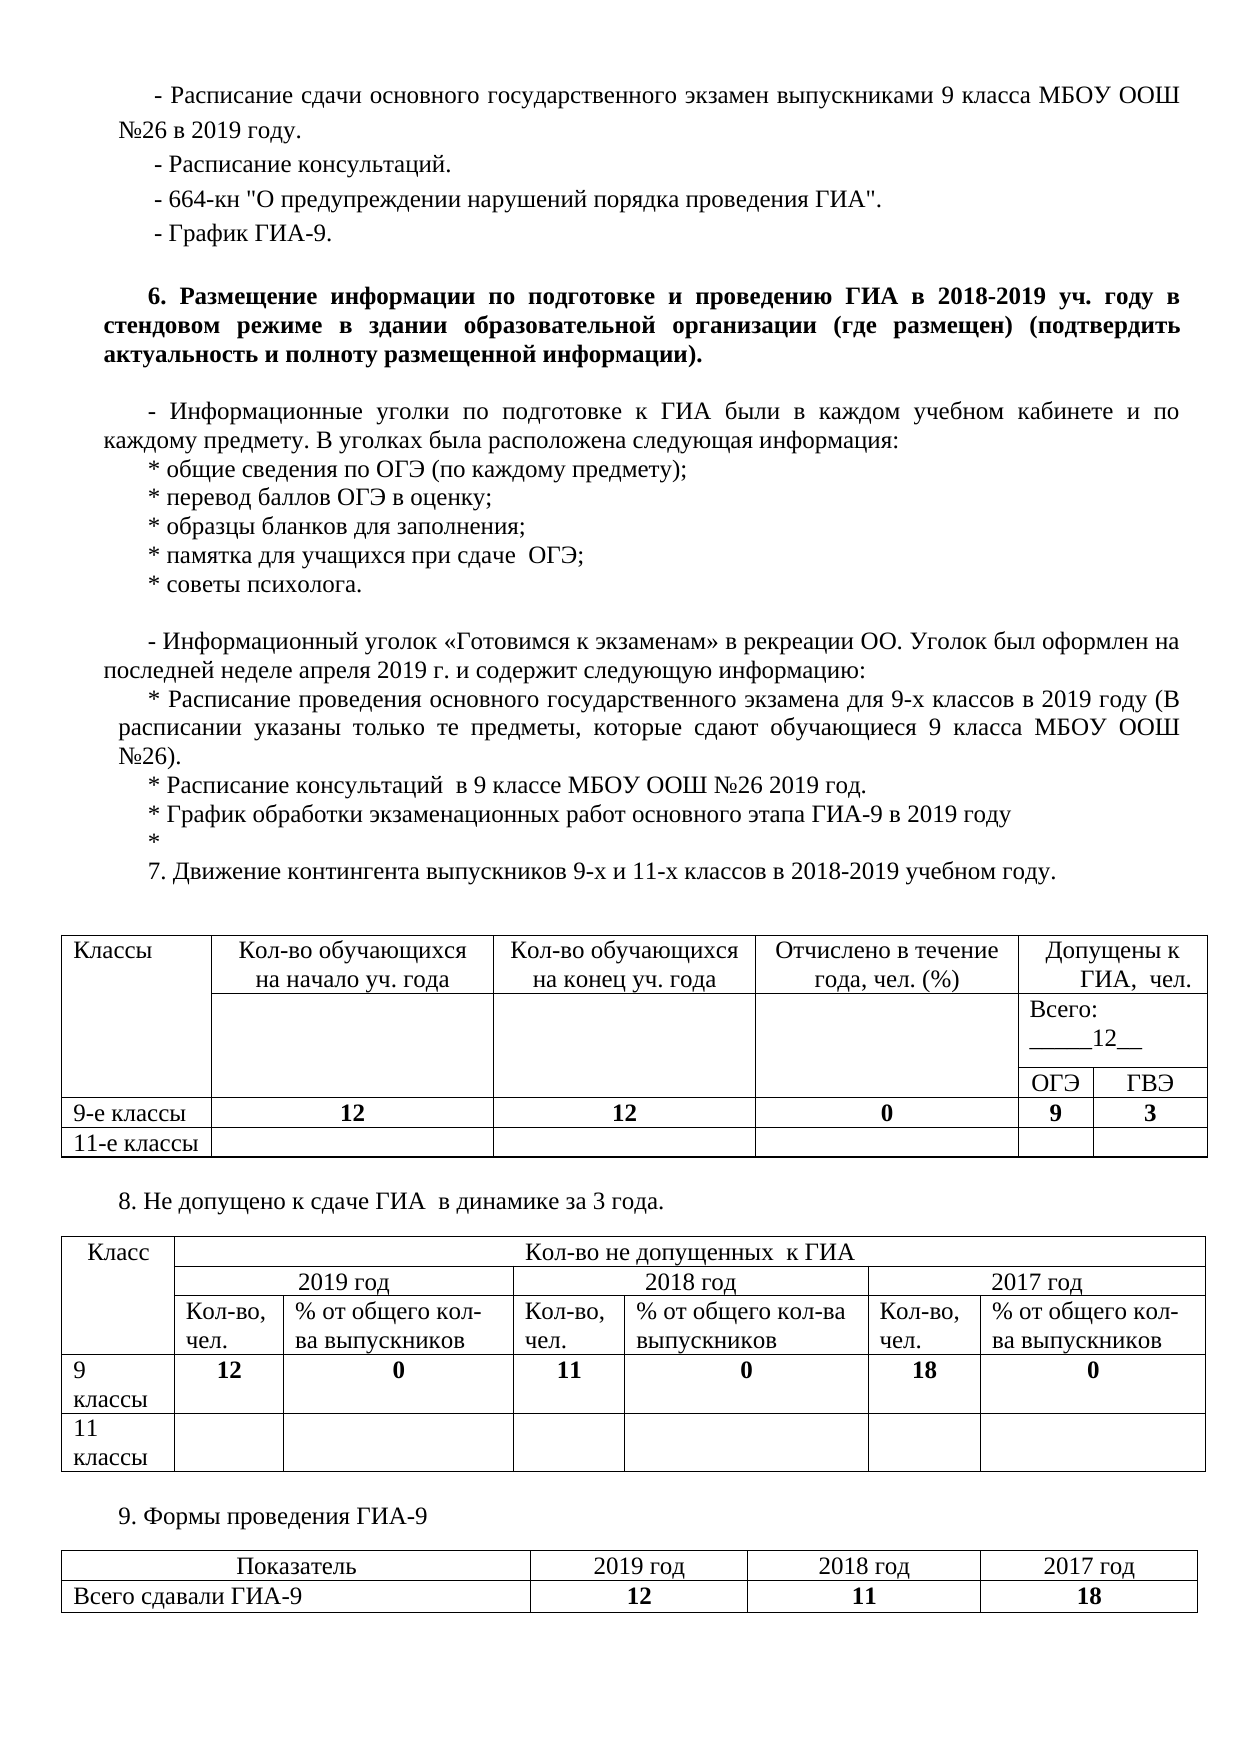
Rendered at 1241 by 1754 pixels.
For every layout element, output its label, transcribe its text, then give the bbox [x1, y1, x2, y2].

table_cell [1094, 1128, 1207, 1156]
table_header Отчислено в течение года, чел. (%) [756, 936, 1018, 993]
table_cell [212, 994, 493, 1097]
table_cell ОГЭ [1019, 1068, 1093, 1097]
table_cell Всего: _____12__ [1019, 994, 1207, 1067]
text - 664-кн "О предупреждении нарушений порядка проведения ГИА". [118, 178, 1181, 212]
list * памятка для учащихся при сдаче ОГЭ; [103, 540, 1181, 569]
table_cell % от общего кол-ва выпускников [284, 1296, 513, 1354]
table_header Допущены к ГИА, чел. [1019, 936, 1207, 993]
table_cell Кол-во, чел. [175, 1296, 283, 1354]
table_cell [284, 1414, 513, 1471]
table_header Класс [62, 1237, 174, 1354]
table_cell 0 [981, 1355, 1205, 1412]
table_cell [494, 1128, 755, 1156]
table_cell % от общего кол-ва выпускников [981, 1296, 1205, 1354]
table_cell 2017 год [869, 1267, 1205, 1295]
table_cell 2018 год [514, 1267, 868, 1295]
table_cell [756, 994, 1018, 1097]
list 9. Формы проведения ГИА-9 [118, 1501, 1181, 1529]
table_cell 2019 год [175, 1267, 513, 1295]
list 7. Движение контингента выпускников 9-х и 11-х классов в 2018-2019 учебном году. [103, 856, 1181, 885]
table_cell Всего сдавали ГИА-9 [62, 1581, 530, 1612]
table_cell 3 [1094, 1098, 1207, 1127]
list * образцы бланков для заполнения; [103, 511, 1181, 540]
table_cell 11 классы [62, 1414, 174, 1471]
table_cell 0 [756, 1098, 1018, 1127]
table_header Классы [62, 936, 211, 1097]
list * перевод баллов ОГЭ в оценку; [103, 482, 1181, 511]
table_header Кол-во не допущенных к ГИА [175, 1237, 1205, 1266]
table_cell [175, 1414, 283, 1471]
table_cell [1019, 1128, 1093, 1156]
list * [103, 827, 1181, 856]
table_cell ГВЭ [1094, 1068, 1207, 1097]
table_cell 11 [514, 1355, 624, 1412]
list 8. Не допущено к сдаче ГИА в динамике за 3 года. [118, 1186, 1181, 1215]
table_cell 0 [625, 1355, 868, 1412]
text - Расписание консультаций. [118, 144, 1181, 178]
table_cell [981, 1414, 1205, 1471]
text - Расписание сдачи основного государственного экзамен выпускниками 9 класса МБОУ ООШ №26 в 2019 году. [118, 75, 1181, 144]
text * Расписание консультаций в 9 классе МБОУ ООШ №26 2019 год. [118, 770, 1181, 799]
table_cell 9 [1019, 1098, 1093, 1127]
table_cell 11-е классы [62, 1128, 211, 1156]
list * общие сведения по ОГЭ (по каждому предмету); [103, 454, 1181, 482]
table_header Кол-во обучающихся на начало уч. года [212, 936, 493, 993]
table_cell 9-е классы [62, 1098, 211, 1127]
table_cell 9 классы [62, 1355, 174, 1412]
table_cell [869, 1414, 980, 1471]
table_cell 11 [748, 1581, 980, 1612]
table_cell [212, 1128, 493, 1156]
table_cell 18 [981, 1581, 1197, 1612]
table_cell 12 [175, 1355, 283, 1412]
table_cell [756, 1128, 1018, 1156]
text * Расписание проведения основного государственного экзамена для 9-х классов в 2019 году (В расписании указаны только те предметы, которые сдают обучающиеся 9 класса МБОУ ООШ №26). [118, 684, 1181, 770]
table_cell Кол-во, чел. [514, 1296, 624, 1354]
table_cell 18 [869, 1355, 980, 1412]
table_header Кол-во обучающихся на конец уч. года [494, 936, 755, 993]
table_header Показатель [62, 1551, 530, 1580]
table_header 2018 год [748, 1551, 980, 1580]
table_cell % от общего кол-ва выпускников [625, 1296, 868, 1354]
table_cell 12 [212, 1098, 493, 1127]
list - Информационный уголок «Готовимся к экзаменам» в рекреации ОО. Уголок был оформлен на последней неделе апреля 2019 г. и содержит следующую информацию: [103, 626, 1181, 684]
text * График обработки экзаменационных работ основного этапа ГИА-9 в 2019 году [118, 799, 1181, 827]
table_cell 0 [284, 1355, 513, 1412]
table_header 2017 год [981, 1551, 1197, 1580]
table_cell [514, 1414, 624, 1471]
list * советы психолога. [103, 569, 1181, 597]
text - График ГИА-9. [118, 212, 1181, 247]
table_header 2019 год [531, 1551, 747, 1580]
table_cell 12 [494, 1098, 755, 1127]
list 6. Размещение информации по подготовке и проведению ГИА в 2018-2019 уч. году в стендовом режиме в здании образовательной организации (где размещен) (подтвердить актуальность и полноту размещенной информации). [103, 281, 1181, 367]
table_cell 12 [531, 1581, 747, 1612]
table_cell [494, 994, 755, 1097]
table_cell Кол-во, чел. [869, 1296, 980, 1354]
table_cell [625, 1414, 868, 1471]
list - Информационные уголки по подготовке к ГИА были в каждом учебном кабинете и по каждому предмету. В уголках была расположена следующая информация: [103, 396, 1181, 454]
